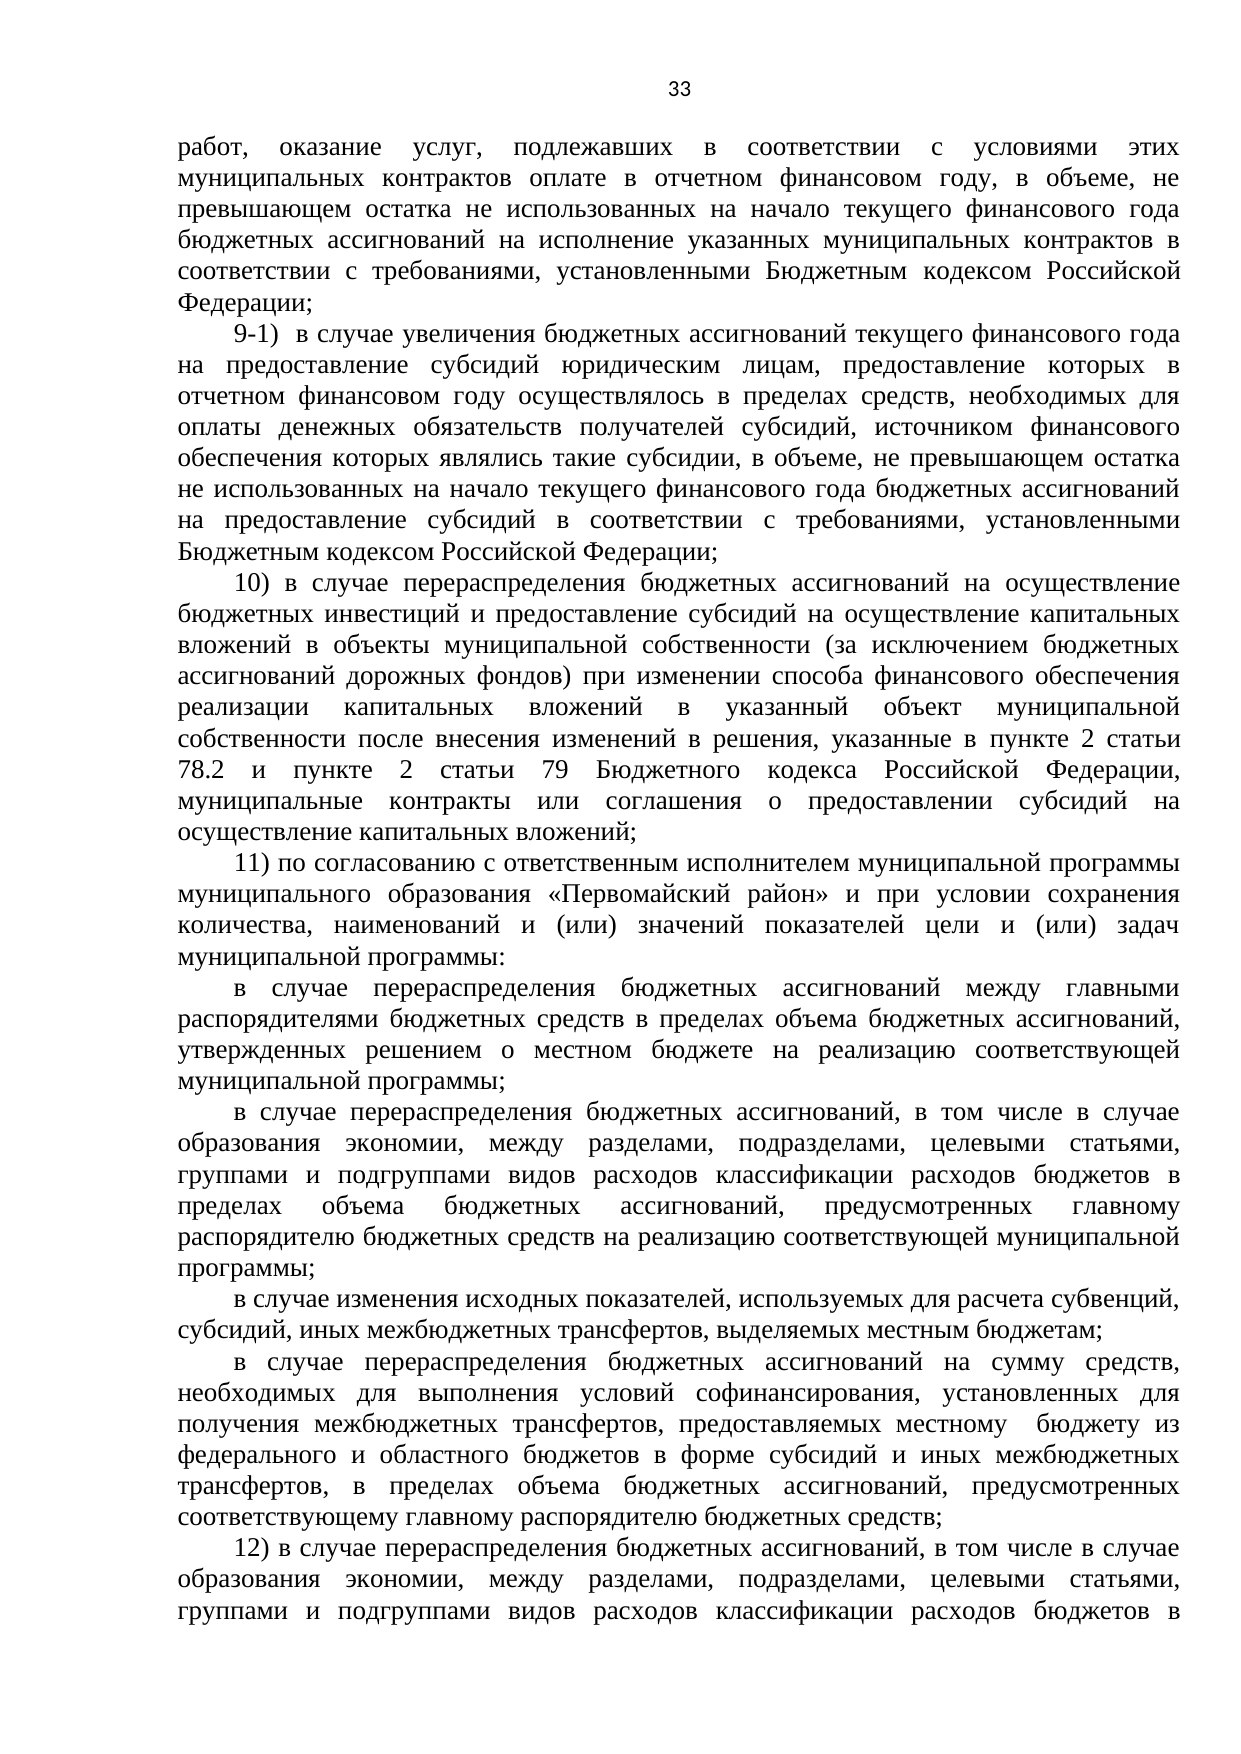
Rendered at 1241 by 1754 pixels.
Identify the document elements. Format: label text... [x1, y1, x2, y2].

text 11) по согласованию с ответственным исполнителем муниципальной программы муниципального образования «Первомайский район» и при условии сохранения количества, наименований и (или) значений показателей цели и (или) задач муниципальной программы: [177, 846, 1181, 971]
text 9-1) в случае увеличения бюджетных ассигнований текущего финансового года на предоставление субсидий юридическим лицам, предоставление которых в отчетном финансовом году осуществлялось в пределах средств, необходимых для оплаты денежных обязательств получателей субсидий, источником финансового обеспечения которых являлись такие субсидии, в объеме, не превышающем остатка не использованных на начало текущего финансового года бюджетных ассигнований на предоставление субсидий в соответствии с требованиями, установленными Бюджетным кодексом Российской Федерации; [177, 317, 1181, 566]
text 10) в случае перераспределения бюджетных ассигнований на осуществление бюджетных инвестиций и предоставление субсидий на осуществление капитальных вложений в объекты муниципальной собственности (за исключением бюджетных ассигнований дорожных фондов) при изменении способа финансового обеспечения реализации капитальных вложений в указанный объект муниципальной собственности после внесения изменений в решения, указанные в пункте 2 статьи 78.2 и пункте 2 статьи 79 Бюджетного кодекса Российской Федерации, муниципальные контракты или соглашения о предоставлении субсидий на осуществление капитальных вложений; [177, 566, 1181, 846]
text в случае изменения исходных показателей, используемых для расчета субвенций, субсидий, иных межбюджетных трансфертов, выделяемых местным бюджетам; [177, 1282, 1181, 1344]
text в случае перераспределения бюджетных ассигнований на сумму средств, необходимых для выполнения условий софинансирования, установленных для получения межбюджетных трансфертов, предоставляемых местному бюджету из федерального и областного бюджетов в форме субсидий и иных межбюджетных трансфертов, в пределах объема бюджетных ассигнований, предусмотренных соответствующему главному распорядителю бюджетных средств; [177, 1344, 1181, 1531]
text в случае перераспределения бюджетных ассигнований между главными распорядителями бюджетных средств в пределах объема бюджетных ассигнований, утвержденных решением о местном бюджете на реализацию соответствующей муниципальной программы; [177, 971, 1181, 1095]
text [177, 1531, 1181, 1625]
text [177, 130, 1181, 317]
text в случае перераспределения бюджетных ассигнований, в том числе в случае образования экономии, между разделами, подразделами, целевыми статьями, группами и подгруппами видов расходов классификации расходов бюджетов в пределах объема бюджетных ассигнований, предусмотренных главному распорядителю бюджетных средств на реализацию соответствующей муниципальной программы; [177, 1095, 1181, 1282]
